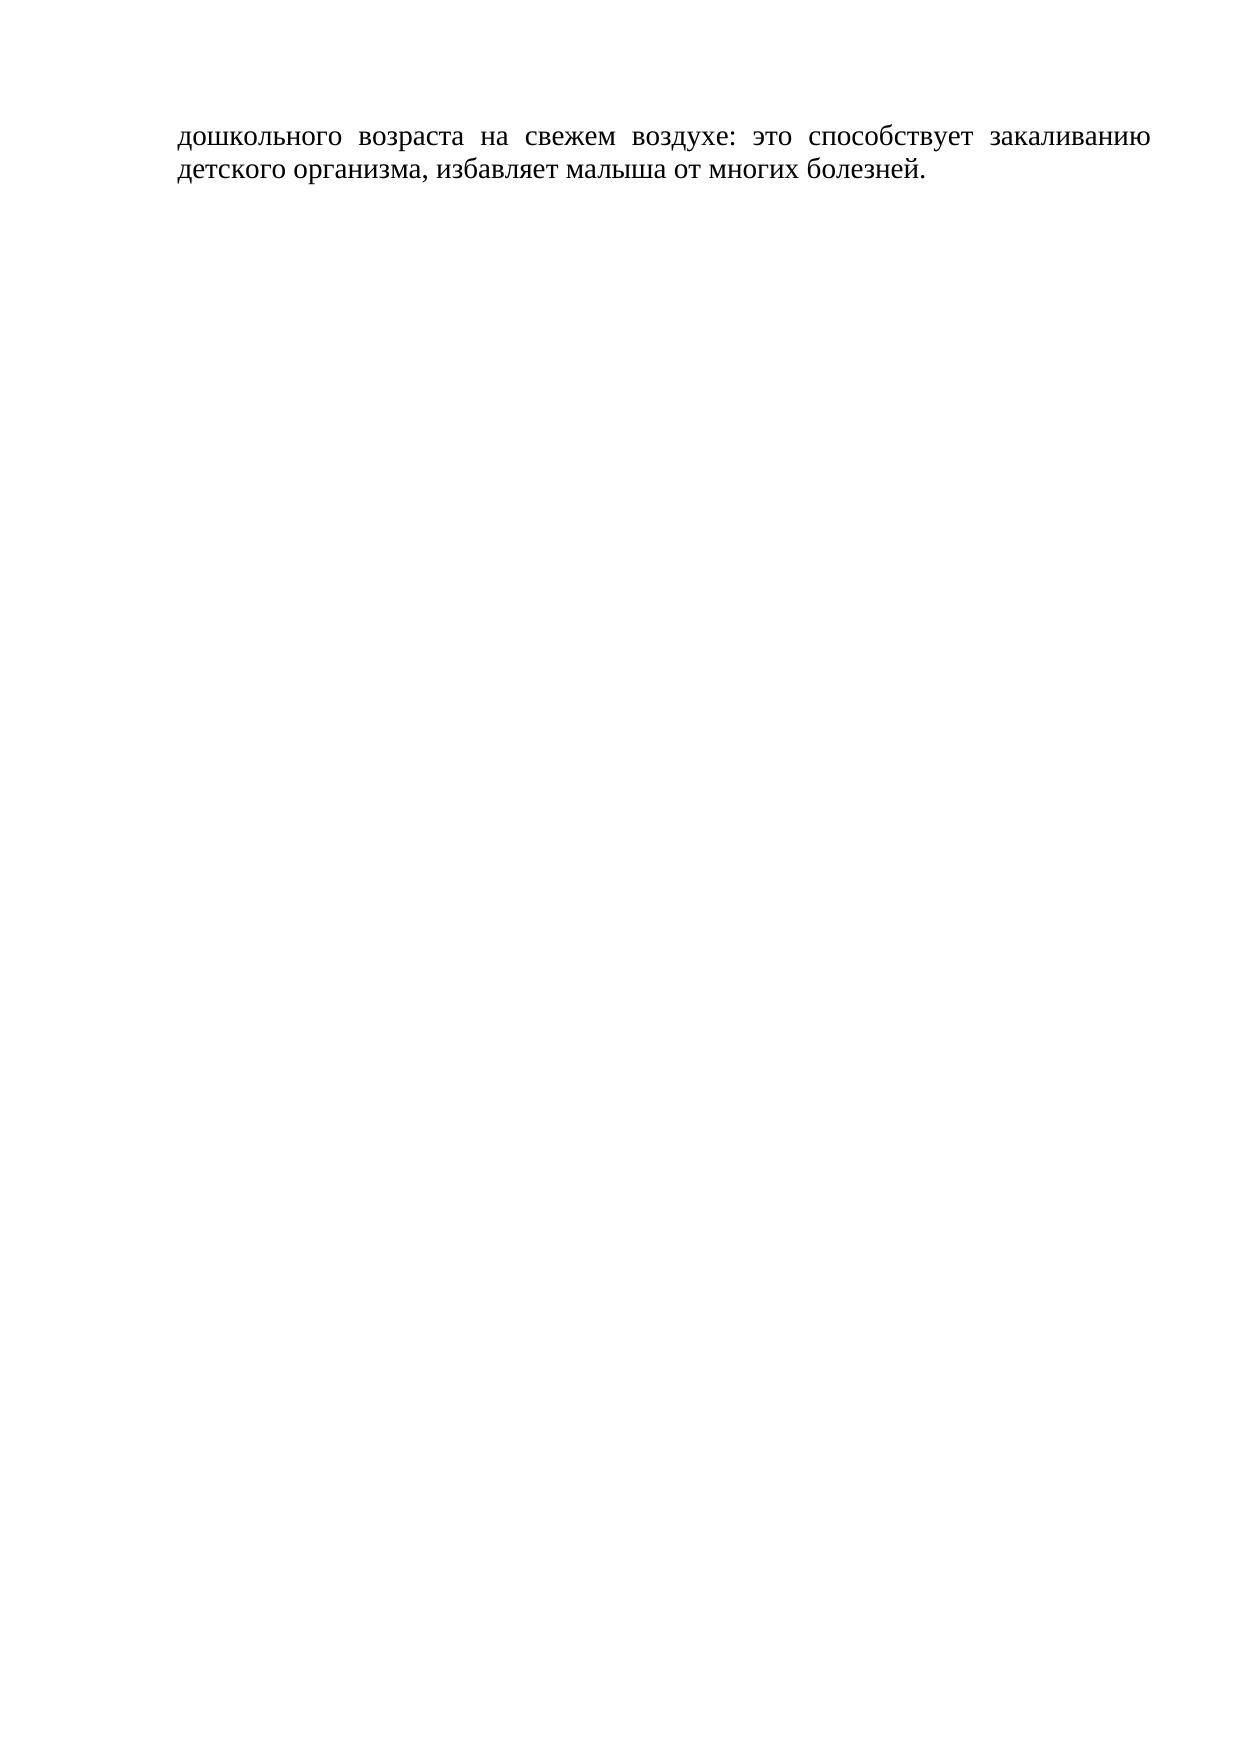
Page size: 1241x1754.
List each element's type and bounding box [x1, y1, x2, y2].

text [177, 118, 1152, 185]
